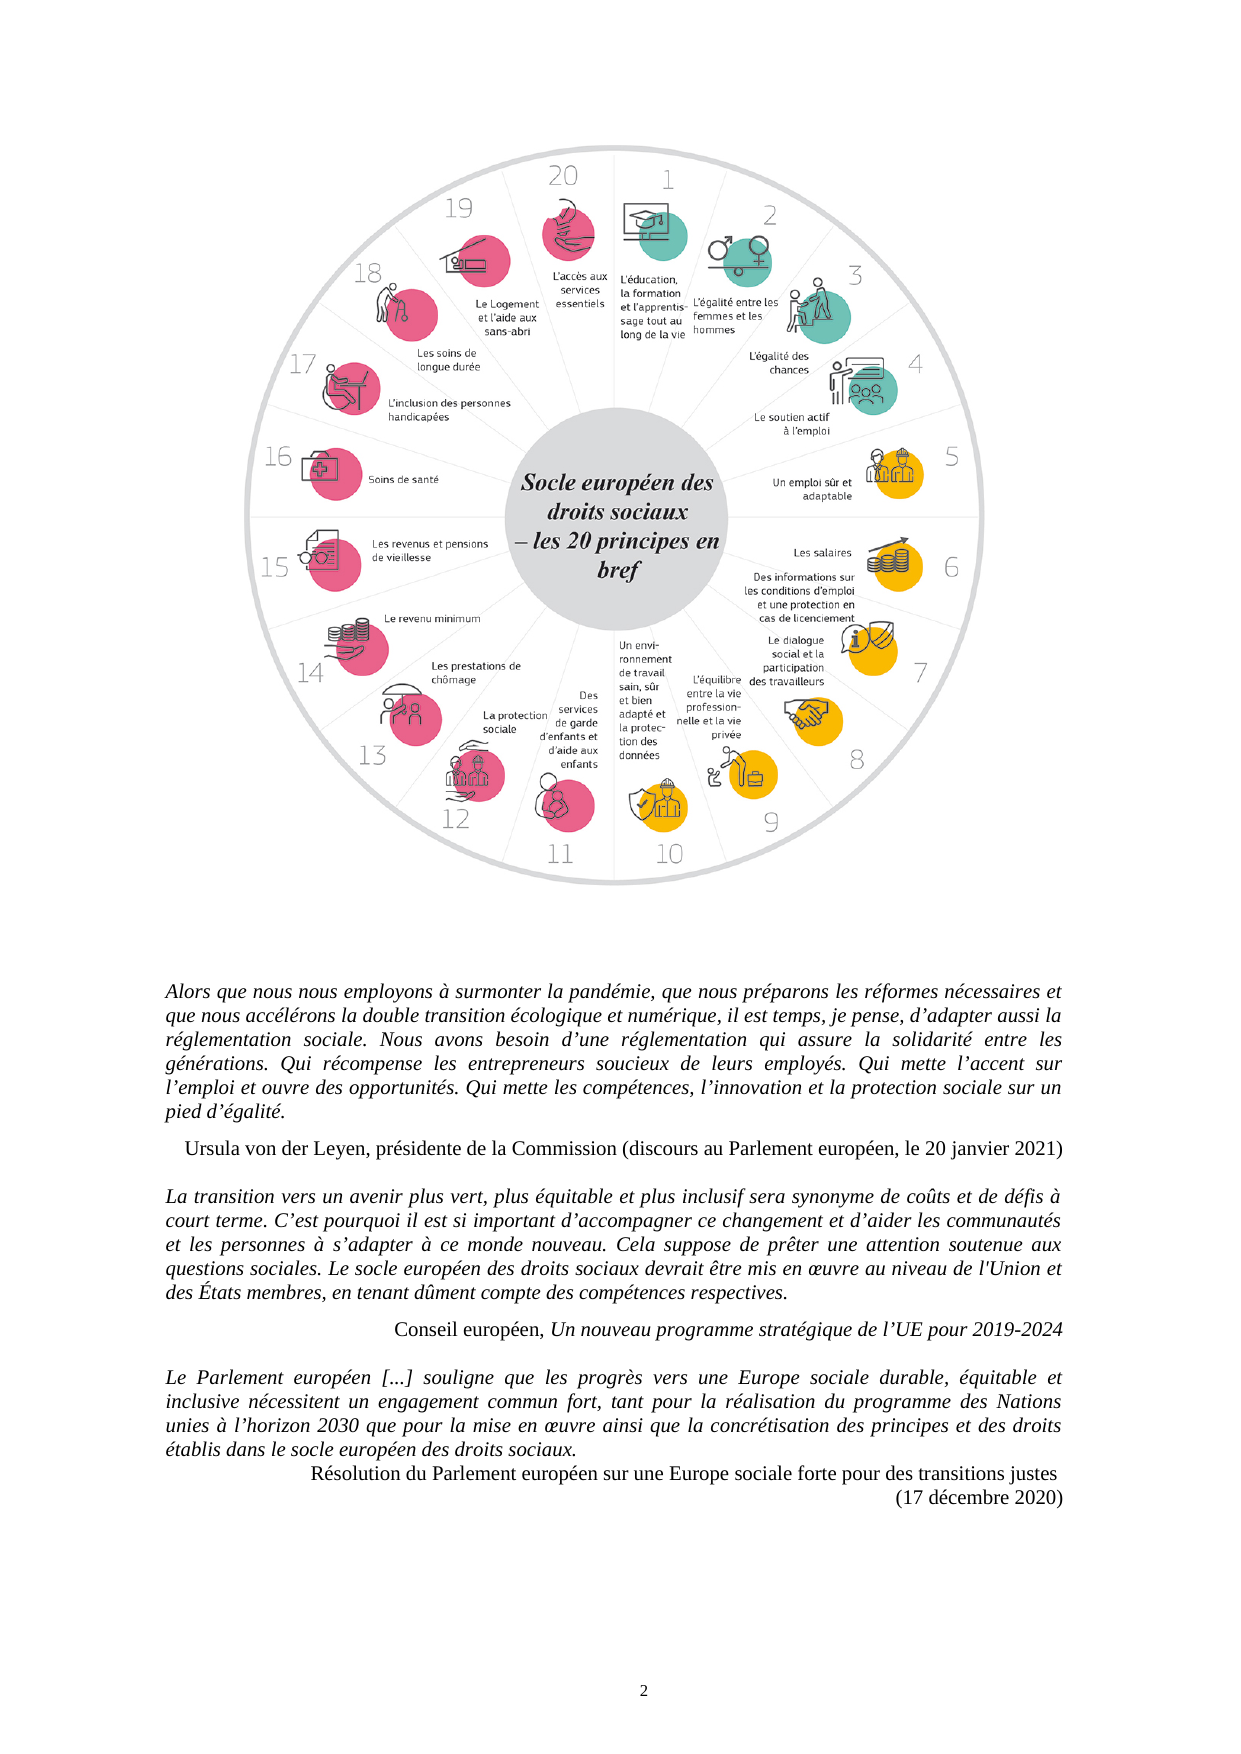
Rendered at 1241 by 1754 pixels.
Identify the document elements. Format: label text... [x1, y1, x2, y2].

text La transition vers un avenir plus vert, plus équitable et plus inclusif sera synonyme de coûts et de défis à court terme. C’est pourquoi il est si important d’accompagner ce changement et d’aider les communautés et les personnes à s’adapter à ce monde nouveau. Cela suppose de prêter une attention soutenue aux questions sociales. Le socle européen des droits sociaux devrait être mis en œuvre au niveau de l'Union et des États membres, en tenant dûment compte des compétences respectives. [165, 1184, 1063, 1304]
text Résolution du Parlement européen sur une Europe sociale forte pour des transitions justes (17 décembre 2020) [165, 1461, 1063, 1509]
picture [235, 136, 993, 894]
text Le Parlement européen [...] souligne que les progrès vers une Europe sociale durable, équitable et inclusive nécessitent un engagement commun fort, tant pour la réalisation du programme des Nations unies à l’horizon 2030 que pour la mise en œuvre ainsi que la concrétisation des principes et des droits établis dans le socle européen des droits sociaux. [165, 1365, 1063, 1461]
text Alors que nous nous employons à surmonter la pandémie, que nous préparons les réformes nécessaires et que nous accélérons la double transition écologique et numérique, il est temps, je pense, d’adapter aussi la réglementation sociale. Nous avons besoin d’une réglementation qui assure la solidarité entre les générations. Qui récompense les entrepreneurs soucieux de leurs employés. Qui mette l’accent sur l’emploi et ouvre des opportunités. Qui mette les compétences, l’innovation et la protection sociale sur un pied d’égalité. [165, 979, 1063, 1123]
text Ursula von der Leyen, présidente de la Commission (discours au Parlement européen, le 20 janvier 2021) [165, 1136, 1063, 1160]
text Conseil européen, Un nouveau programme stratégique de l’UE pour 2019-2024 [165, 1317, 1063, 1341]
